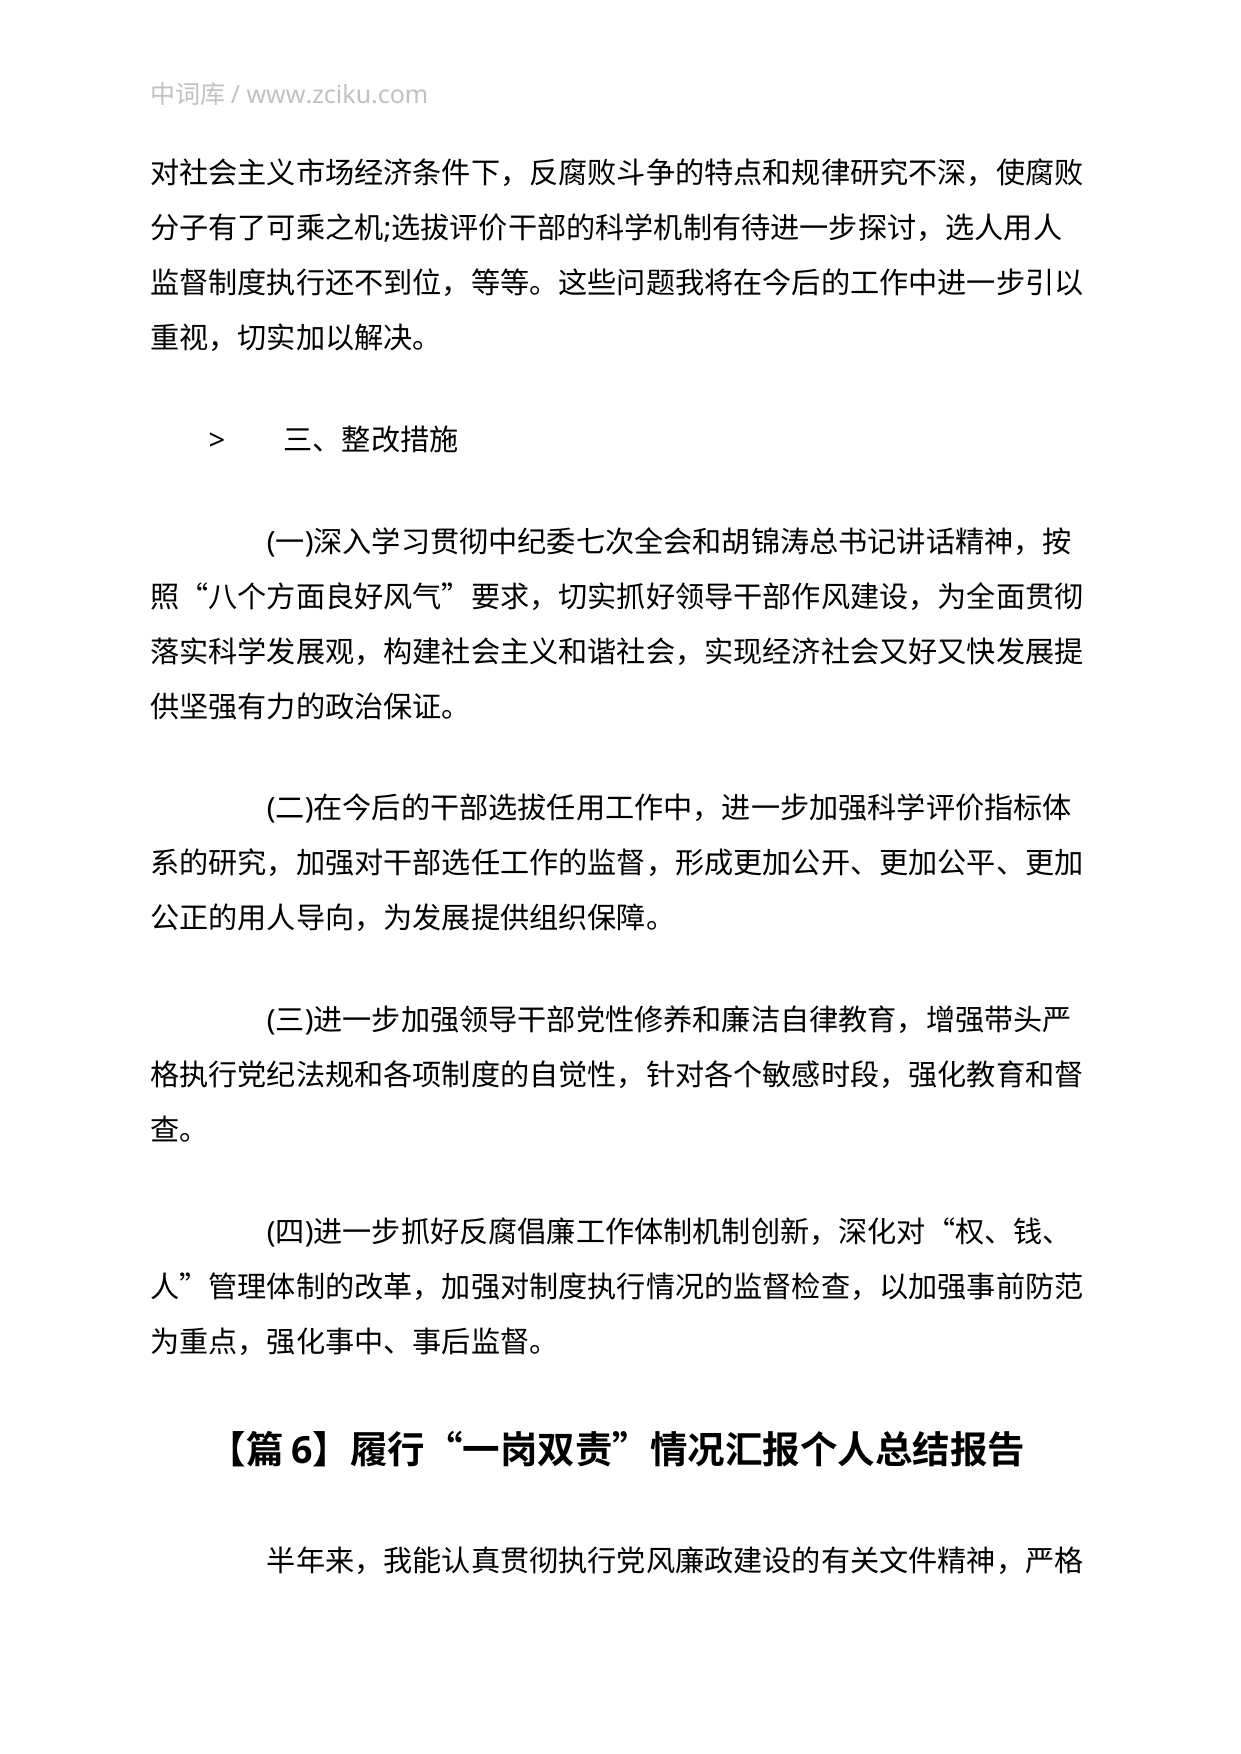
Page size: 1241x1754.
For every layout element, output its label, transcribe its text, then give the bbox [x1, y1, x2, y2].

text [150, 1538, 1090, 1580]
text (四)进一步抓好反腐倡廉工作体制机制创新，深化对“权、钱、人”管理体制的改革，加强对制度执行情况的监督检查，以加强事前防范为重点，强化事中、事后监督。 [150, 1208, 1090, 1361]
text (三)进一步加强领导干部党性修养和廉洁自律教育，增强带头严格执行党纪法规和各项制度的自觉性，针对各个敏感时段，强化教育和督查。 [150, 997, 1090, 1149]
text > 三、整改措施 [150, 417, 1090, 459]
text (二)在今后的干部选拔任用工作中，进一步加强科学评价指标体系的研究，加强对干部选任工作的监督，形成更加公开、更加公平、更加公正的用人导向，为发展提供组织保障。 [150, 785, 1090, 937]
text 【篇6】履行“一岗双责”情况汇报个人总结报告 [150, 1420, 1090, 1474]
text (一)深入学习贯彻中纪委七次全会和胡锦涛总书记讲话精神，按照“八个方面良好风气”要求，切实抓好领导干部作风建设，为全面贯彻落实科学发展观，构建社会主义和谐社会，实现经济社会又好又快发展提供坚强有力的政治保证。 [150, 518, 1090, 726]
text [150, 150, 1090, 357]
